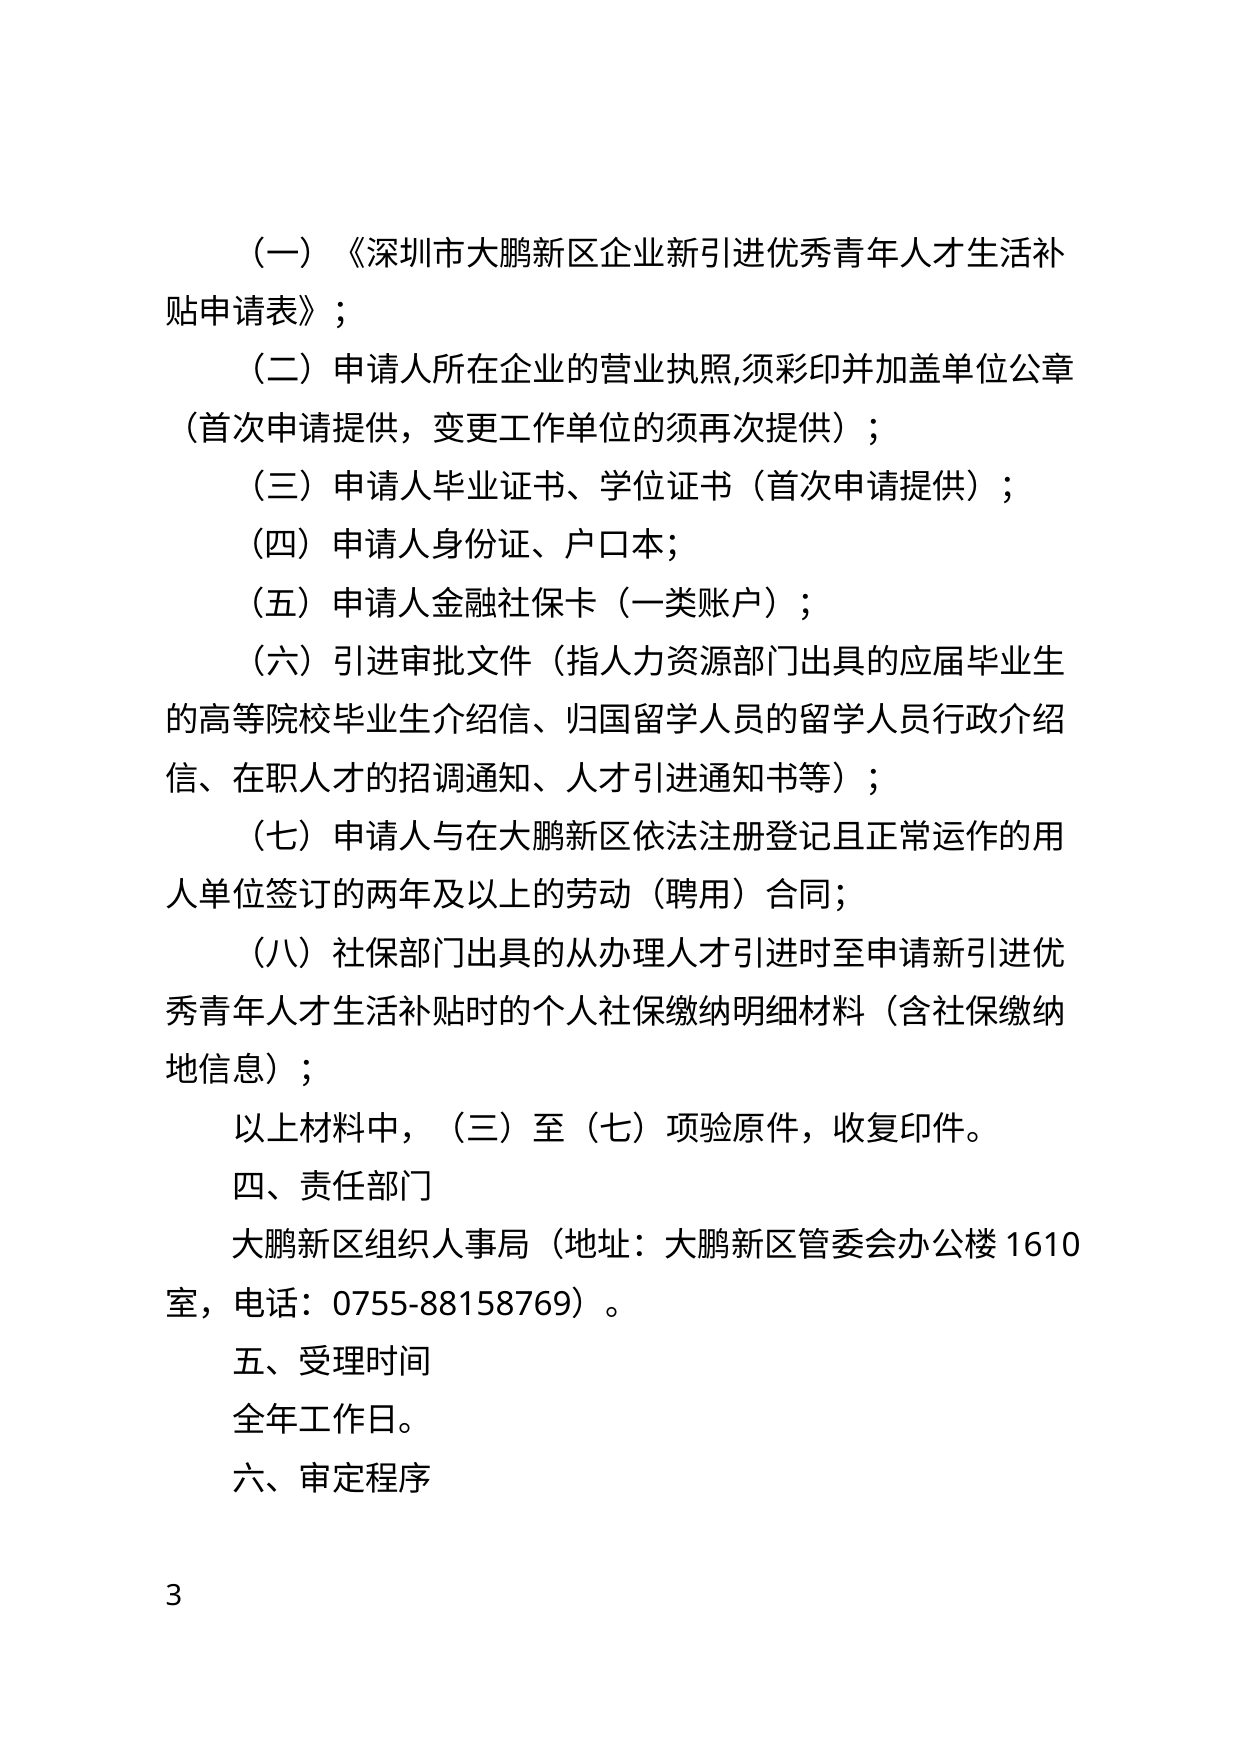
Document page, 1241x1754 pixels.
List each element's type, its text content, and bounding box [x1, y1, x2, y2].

text （五）申请人金融社保卡（一类账户）； [165, 568, 1087, 627]
text 以上材料中，（三）至（七）项验原件，收复印件。 [165, 1093, 1087, 1152]
text 全年工作日。 [165, 1385, 1087, 1443]
text （三）申请人毕业证书、学位证书（首次申请提供）； [165, 452, 1087, 510]
text 大鹏新区组织人事局（地址：大鹏新区管委会办公楼1610室，电话：0755-88158769）。 [165, 1210, 1087, 1327]
text （八）社保部门出具的从办理人才引进时至申请新引进优秀青年人才生活补贴时的个人社保缴纳明细材料（含社保缴纳地信息）； [165, 918, 1087, 1093]
text 五、受理时间 [165, 1327, 1087, 1385]
text （四）申请人身份证、户口本； [165, 510, 1087, 568]
text （一）《深圳市大鹏新区企业新引进优秀青年人才生活补贴申请表》； [165, 218, 1087, 335]
text 六、审定程序 [165, 1443, 1087, 1502]
text （二）申请人所在企业的营业执照,须彩印并加盖单位公章（首次申请提供，变更工作单位的须再次提供）； [165, 335, 1087, 452]
text （七）申请人与在大鹏新区依法注册登记且正常运作的用人单位签订的两年及以上的劳动（聘用）合同； [165, 802, 1087, 918]
text （六）引进审批文件（指人力资源部门出具的应届毕业生的高等院校毕业生介绍信、归国留学人员的留学人员行政介绍信、在职人才的招调通知、人才引进通知书等）； [165, 627, 1087, 802]
text 四、责任部门 [165, 1152, 1087, 1210]
